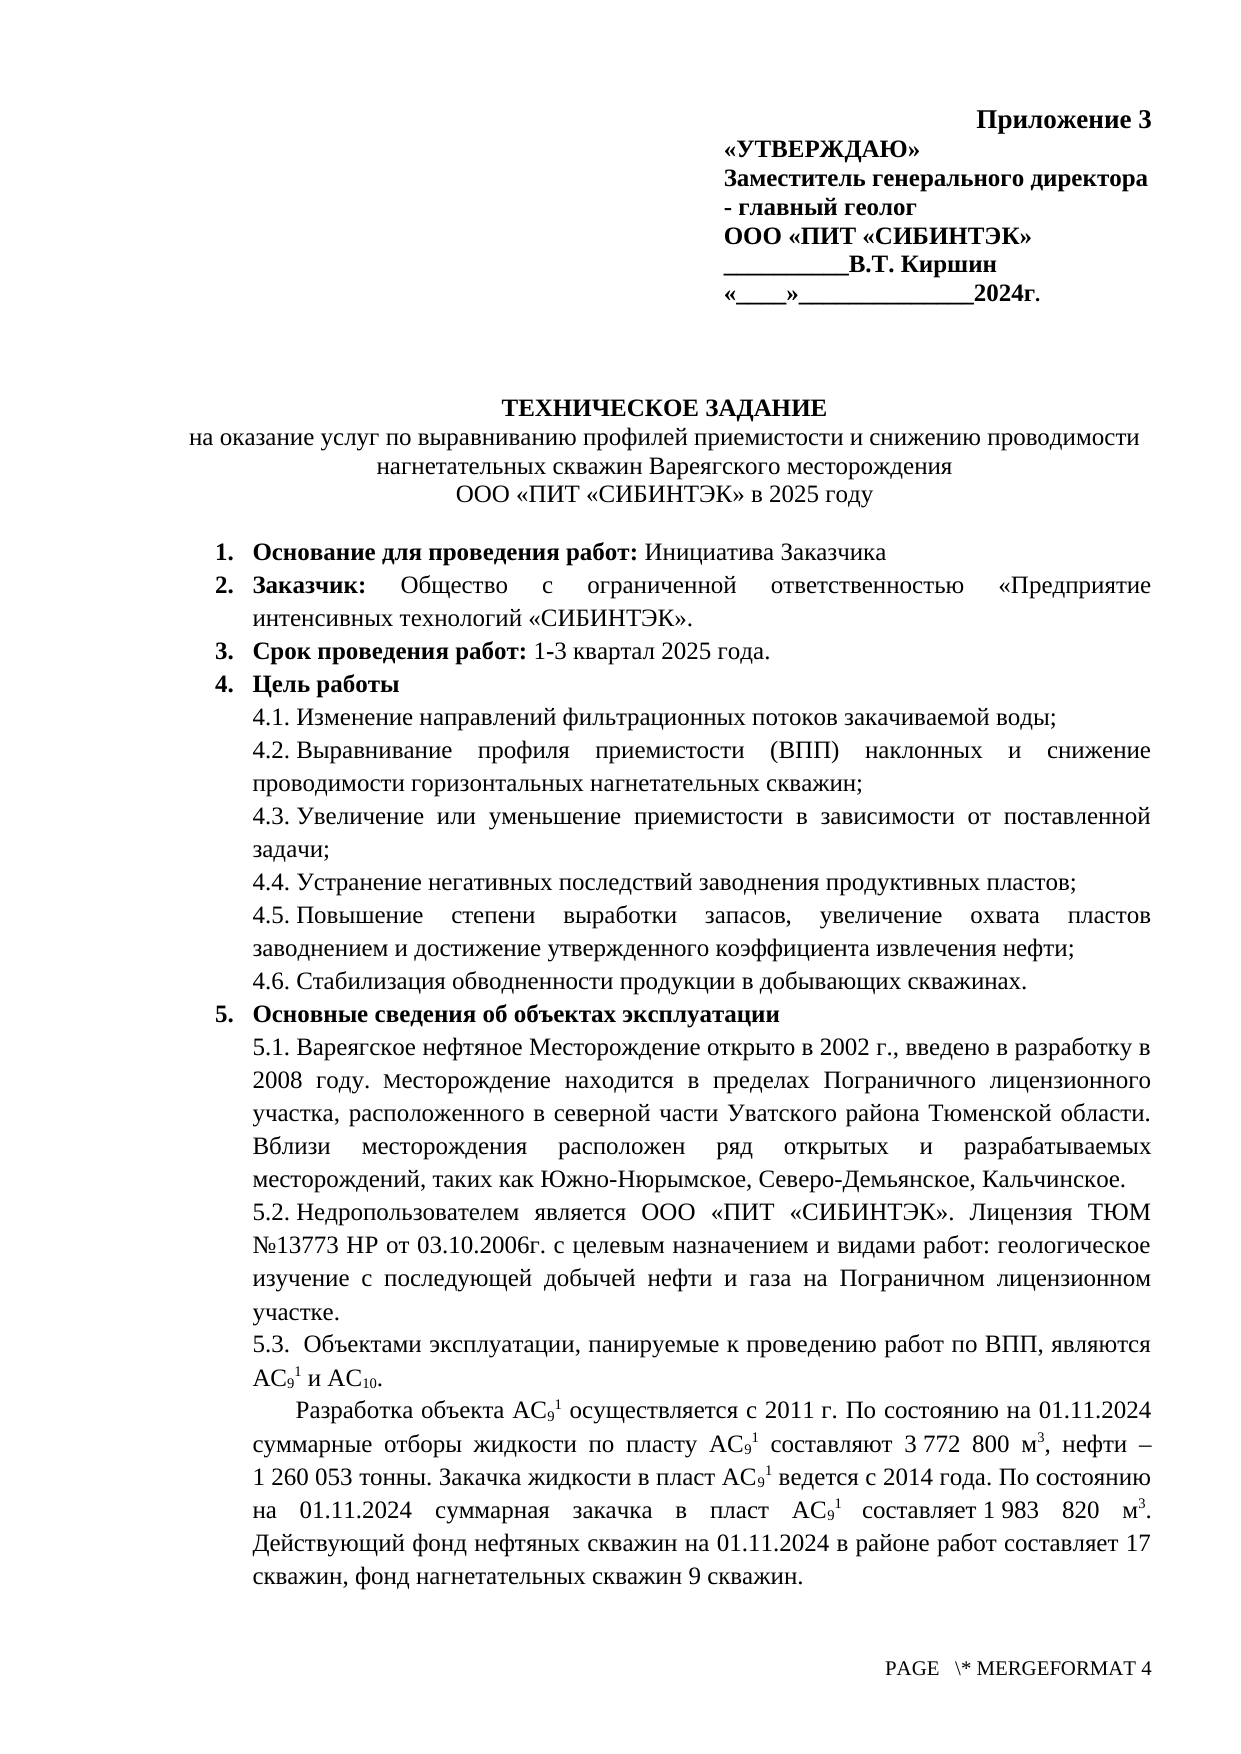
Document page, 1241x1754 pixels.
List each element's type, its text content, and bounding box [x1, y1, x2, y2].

text 5.2. Недропользователем является ООО «ПИТ «СИБИНТЭК». Лицензия ТЮМ №13773 НР от 03.10.2006г. с целевым назначением и видами работ: геологическое изучение с последующей добычей нефти и газа на Пограничном лицензионном участке. [252, 1197, 1152, 1325]
text 5.3. Объектами эксплуатации, панируемые к проведению работ по ВПП, являются АС91 и АС10. [252, 1329, 1152, 1391]
text 4.6. Стабилизация обводненности продукции в добывающих скважинах. [252, 966, 1152, 995]
list Срок проведения работ: 1-3 квартал 2025 года. [215, 636, 1152, 665]
text на оказание услуг по выравниванию профилей приемистости и снижению проводимости нагнетательных скважин Вареягского месторождения [177, 422, 1152, 479]
text 5.1. Вареягское нефтяное Месторождение открыто в 2002 г., введено в разработку в 2008 году. Месторождение находится в пределах Пограничного лицензионного участка, расположенного в северной части Уватского района Тюменской области. Вблизи месторождения расположен ряд открытых и разрабатываемых месторождений, таких как Южно-Нюрымское, Северо-Демьянское, Кальчинское. [252, 1032, 1152, 1193]
text Заместитель генерального директора - главный геолог [723, 163, 1152, 221]
text «____»______________2024г. [723, 278, 1152, 307]
text ООО «ПИТ «СИБИНТЭК» в 2025 году [177, 479, 1152, 508]
text 4.1. Изменение направлений фильтрационных потоков закачиваемой воды; [252, 702, 1152, 731]
text ТЕХНИЧЕСКОЕ ЗАДАНИЕ [177, 393, 1152, 422]
text Приложение 3 [723, 103, 1152, 134]
text 4.3. Увеличение или уменьшение приемистости в зависимости от поставленной задачи; [252, 801, 1152, 863]
list Заказчик: Общество с ограниченной ответственностью «Предприятие интенсивных технологий «СИБИНТЭК». [215, 570, 1152, 632]
text «УТВЕРЖДАЮ» [723, 134, 1152, 163]
list Цель работы [215, 669, 1152, 698]
list Основные сведения об объектах эксплуатации [215, 999, 1152, 1028]
text __________В.Т. Киршин [723, 249, 1152, 278]
text Разработка объекта АС91 осуществляется с 2011 г. По состоянию на 01.11.2024 суммарные отборы жидкости по пласту АС91 составляют 3 772 800 м3, нефти – 1 260 053 тонны. Закачка жидкости в пласт АС91 ведется с 2014 года. По состоянию на 01.11.2024 суммарная закачка в пласт АС91 составляет 1 983 820 м3. Действующий фонд нефтяных скважин на 01.11.2024 в районе работ составляет 17 скважин, фонд нагнетательных скважин 9 скважин. [252, 1396, 1152, 1589]
text 4.4. Устранение негативных последствий заводнения продуктивных пластов; [252, 867, 1152, 896]
list Основание для проведения работ: Инициатива Заказчика [215, 537, 1152, 566]
text 4.2. Выравнивание профиля приемистости (ВПП) наклонных и снижение проводимости горизонтальных нагнетательных скважин; [252, 735, 1152, 797]
text 4.5. Повышение степени выработки запасов, увеличение охвата пластов заводнением и достижение утвержденного коэффициента извлечения нефти; [252, 900, 1152, 962]
text ООО «ПИТ «СИБИНТЭК» [723, 221, 1152, 249]
